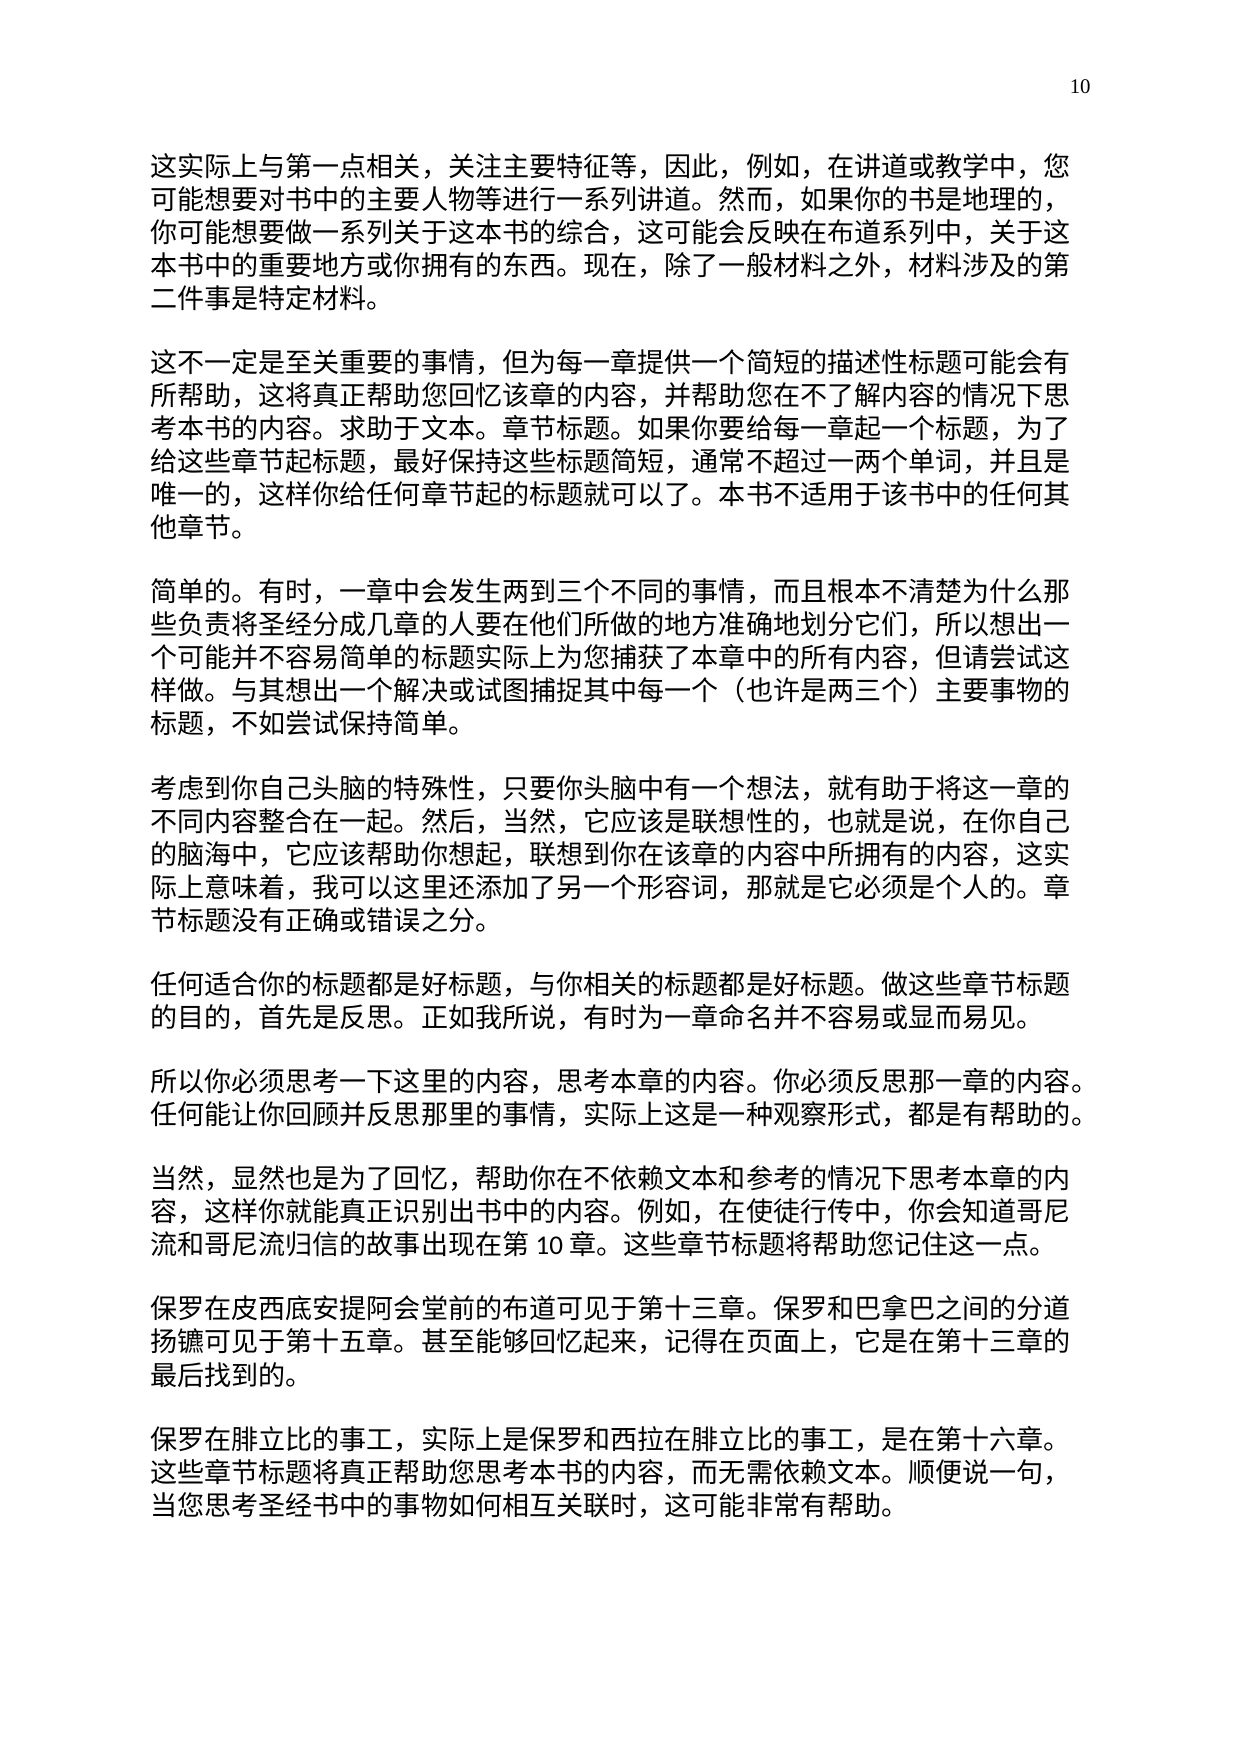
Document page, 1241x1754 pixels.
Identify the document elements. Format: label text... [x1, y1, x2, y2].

text 保罗在腓立比的事工，实际上是保罗和西拉在腓立比的事工，是在第十六章。这些章节标题将真正帮助您思考本书的内容，而无需依赖文本。顺便说一句，当您思考圣经书中的事物如何相互关联时，这可能非常有帮助。 [150, 1423, 1090, 1522]
text 考虑到你自己头脑的特殊性，只要你头脑中有一个想法，就有助于将这一章的不同内容整合在一起。然后，当然，它应该是联想性的，也就是说，在你自己的脑海中，它应该帮助你想起，联想到你在该章的内容中所拥有的内容，这实际上意味着，我可以这里还添加了另一个形容词，那就是它必须是个人的。章节标题没有正确或错误之分。 [150, 772, 1090, 937]
text 简单的。有时，一章中会发生两到三个不同的事情，而且根本不清楚为什么那些负责将圣经分成几章的人要在他们所做的地方准确地划分它们，所以想出一个可能并不容易简单的标题实际上为您捕获了本章中的所有内容，但请尝试这样做。与其想出一个解决或试图捕捉其中每一个（也许是两三个）主要事物的标题，不如尝试保持简单。 [150, 576, 1090, 741]
text 保罗在皮西底安提阿会堂前的布道可见于第十三章。保罗和巴拿巴之间的分道扬镳可见于第十五章。甚至能够回忆起来，记得在页面上，它是在第十三章的最后找到的。 [150, 1293, 1090, 1392]
text 这不一定是至关重要的事情，但为每一章提供一个简短的描述性标题可能会有所帮助，这将真正帮助您回忆该章的内容，并帮助您在不了解内容的情况下思考本书的内容。求助于文本。章节标题。如果你要给每一章起一个标题，为了给这些章节起标题，最好保持这些标题简短，通常不超过一两个单词，并且是唯一的，这样你给任何章节起的标题就可以了。本书不适用于该书中的任何其他章节。 [150, 346, 1090, 544]
text 所以你必须思考一下这里的内容，思考本章的内容。你必须反思那一章的内容。任何能让你回顾并反思那里的事情，实际上这是一种观察形式，都是有帮助的。 [150, 1065, 1090, 1131]
text 任何适合你的标题都是好标题，与你相关的标题都是好标题。做这些章节标题的目的，首先是反思。正如我所说，有时为一章命名并不容易或显而易见。 [150, 968, 1090, 1034]
text 这实际上与第一点相关，关注主要特征等，因此，例如，在讲道或教学中，您可能想要对书中的主要人物等进行一系列讲道。然而，如果你的书是地理的，你可能想要做一系列关于这本书的综合，这可能会反映在布道系列中，关于这本书中的重要地方或你拥有的东西。现在，除了一般材料之外，材料涉及的第二件事是特定材料。 [150, 150, 1090, 315]
text 当然，显然也是为了回忆，帮助你在不依赖文本和参考的情况下思考本章的内容，这样你就能真正识别出书中的内容。例如，在使徒行传中，你会知道哥尼流和哥尼流归信的故事出现在第 10 章。这些章节标题将帮助您记住这一点。 [150, 1162, 1090, 1261]
